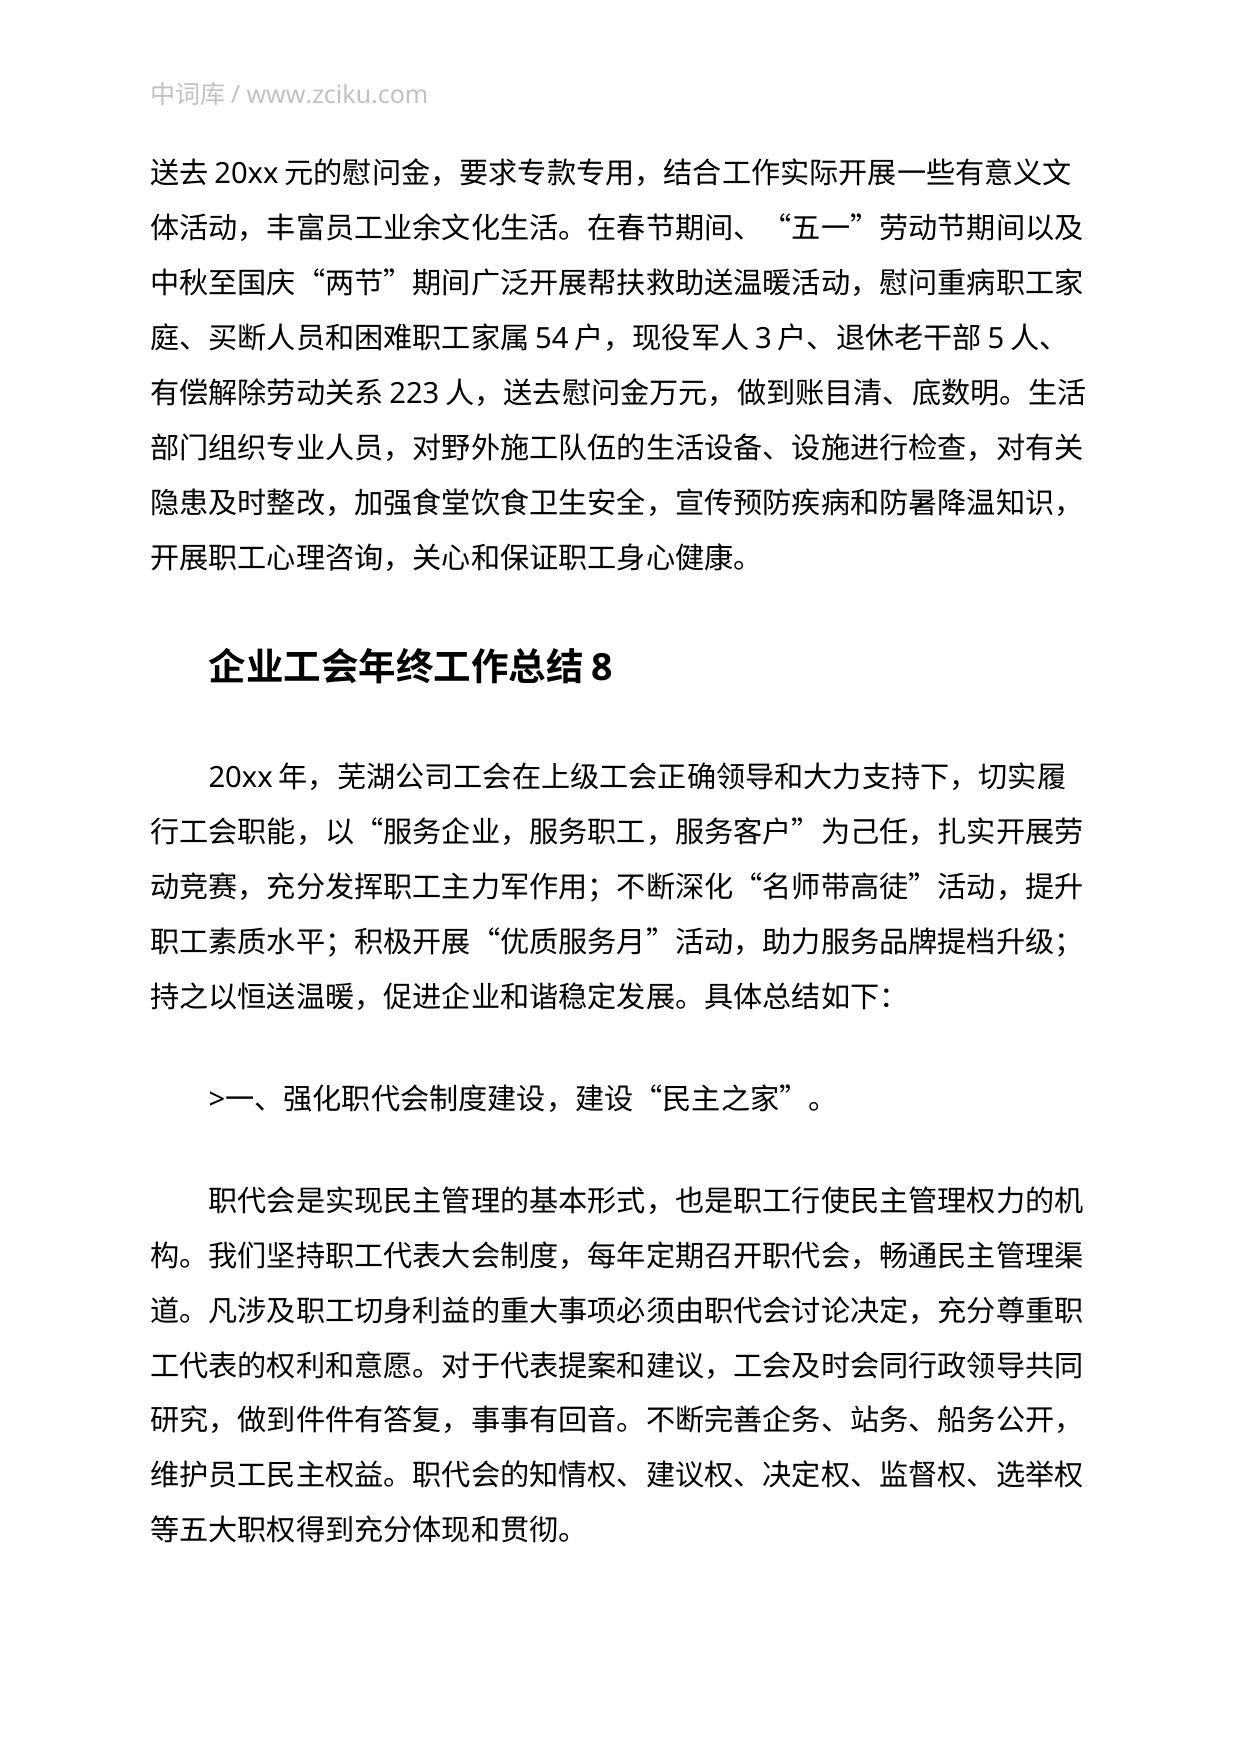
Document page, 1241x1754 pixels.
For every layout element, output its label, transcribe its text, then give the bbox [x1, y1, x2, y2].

text >一、强化职代会制度建设，建设“民主之家”。 [150, 1075, 1090, 1118]
text 职代会是实现民主管理的基本形式，也是职工行使民主管理权力的机构。我们坚持职工代表大会制度，每年定期召开职代会，畅通民主管理渠道。凡涉及职工切身利益的重大事项必须由职代会讨论决定，充分尊重职工代表的权利和意愿。对于代表提案和建议，工会及时会同行政领导共同研究，做到件件有答复，事事有回音。不断完善企务、站务、船务公开，维护员工民主权益。职代会的知情权、建议权、决定权、监督权、选举权等五大职权得到充分体现和贯彻。 [150, 1177, 1090, 1549]
text 20xx年，芜湖公司工会在上级工会正确领导和大力支持下，切实履行工会职能，以“服务企业，服务职工，服务客户”为己任，扎实开展劳动竞赛，充分发挥职工主力军作用；不断深化“名师带高徒”活动，提升职工素质水平；积极开展“优质服务月”活动，助力服务品牌提档升级；持之以恒送温暖，促进企业和谐稳定发展。具体总结如下： [150, 754, 1090, 1016]
text 企业工会年终工作总结8 [150, 636, 1090, 691]
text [150, 150, 1090, 577]
